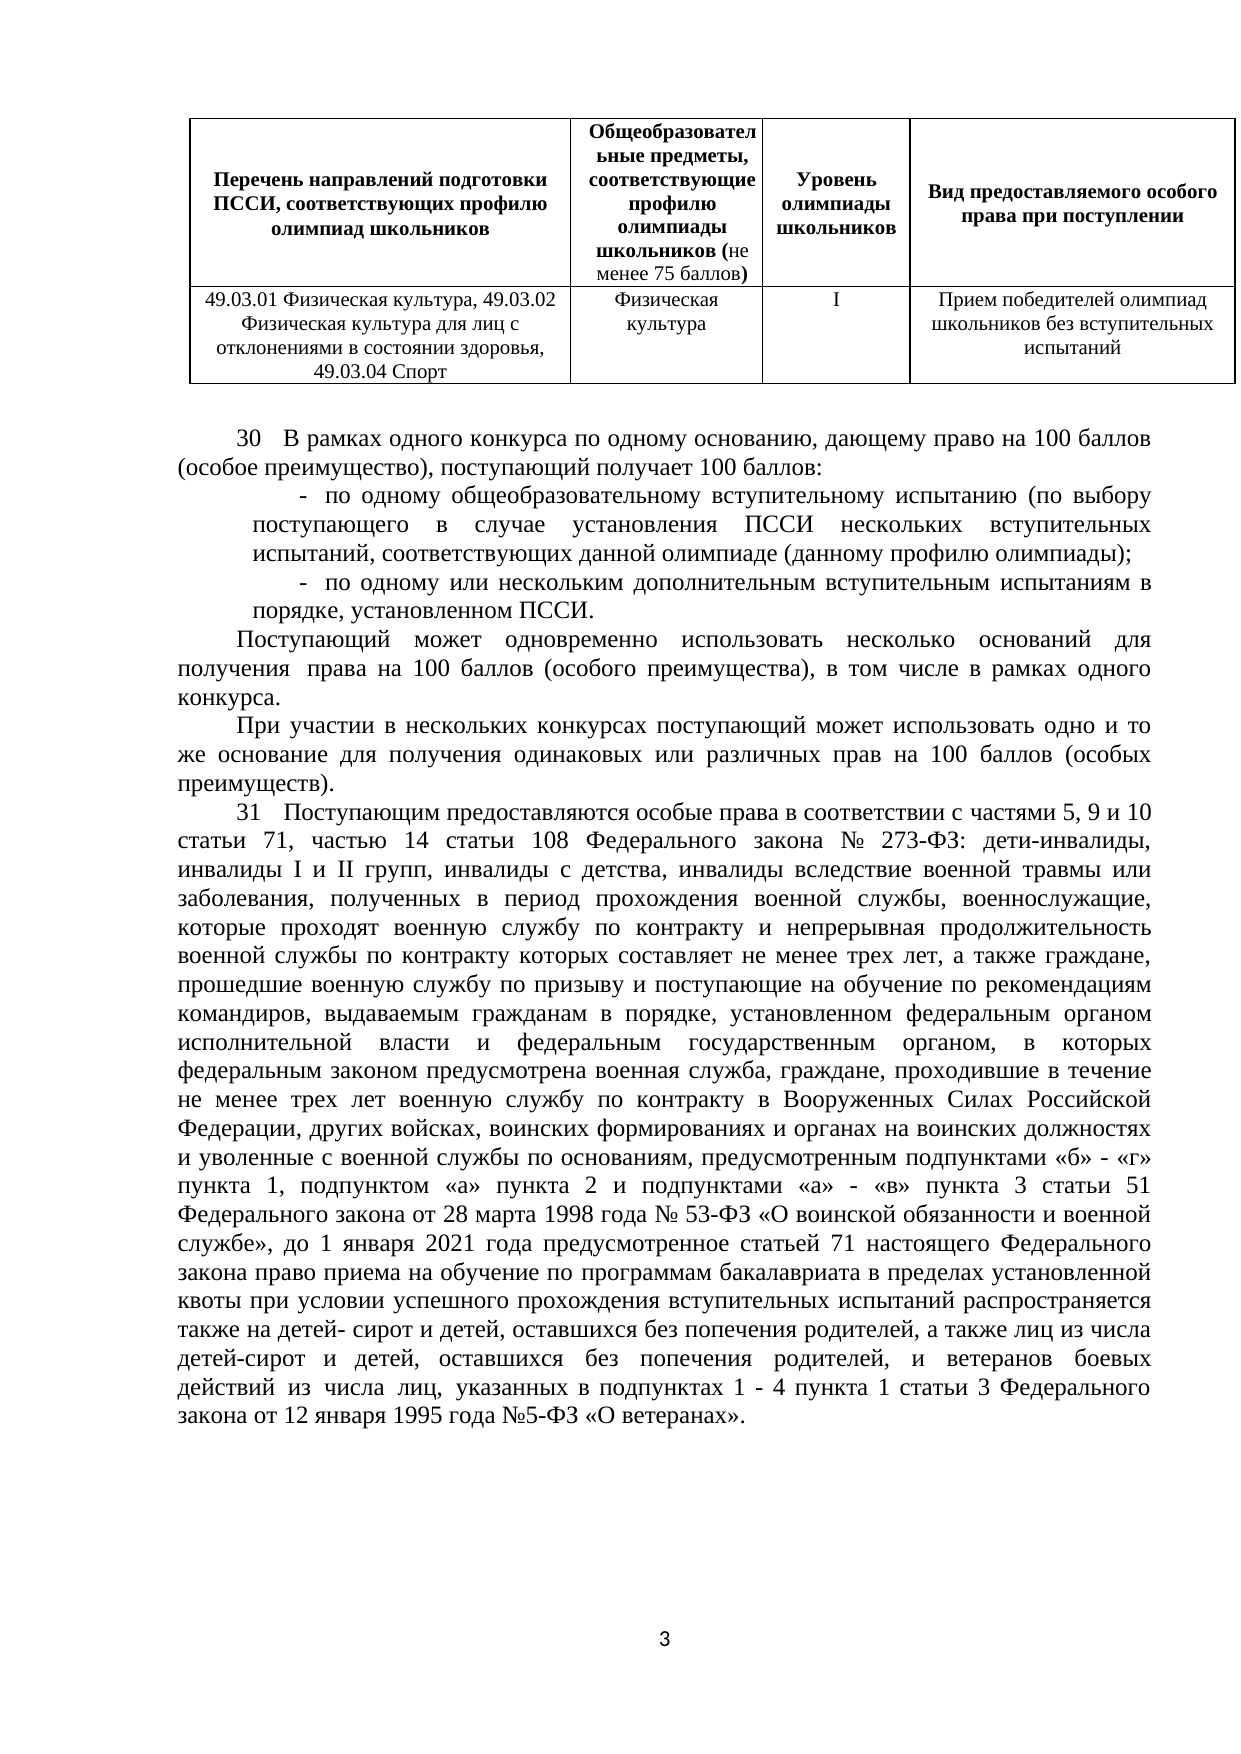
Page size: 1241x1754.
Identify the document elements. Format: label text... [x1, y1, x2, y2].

table_cell 49.03.01 Физическая культура, 49.03.02 Физическая культура для лиц с отклонениями в состоянии здоровья, 49.03.04 Спорт [191, 287, 570, 383]
table_header Уровень олимпиады школьников [763, 119, 909, 286]
table_header Вид предоставляемого особого права при поступлении [911, 119, 1234, 286]
table_header Общеобразовател ьные предметы, соответствующие профилю олимпиады школьников (не менее 75 баллов) [571, 119, 762, 286]
table_header Перечень направлений подготовки ПССИ, соответствующих профилю олимпиад школьников [191, 119, 570, 286]
table_cell Физическая культура [571, 287, 762, 383]
list по одному общеобразовательному вступительному испытанию (по выбору поступающего в случае установления ПССИ нескольких вступительных испытаний, соответствующих данной олимпиаде (данному профилю олимпиады); [252, 481, 1152, 567]
text Поступающий может одновременно использовать несколько оснований для получения права на 100 баллов (особого преимущества), в том числе в рамках одного конкурса. [177, 624, 1152, 711]
list по одному или нескольким дополнительным вступительным испытаниям в порядке, установленном ПССИ. [252, 567, 1152, 624]
table_cell Прием победителей олимпиад школьников без вступительных испытаний [911, 287, 1234, 383]
text При участии в нескольких конкурсах поступающий может использовать одно и то же основание для получения одинаковых или различных прав на 100 баллов (особых преимуществ). [177, 711, 1152, 797]
table_cell I [763, 287, 909, 383]
list Поступающим предоставляются особые права в соответствии с частями 5, 9 и 10 статьи 71, частью 14 статьи 108 Федерального закона № 273-ФЗ: дети-инвалиды, инвалиды I и II групп, инвалиды с детства, инвалиды вследствие военной травмы или заболевания, полученных в период прохождения военной службы, военнослужащие, которые проходят военную службу по контракту и непрерывная продолжительность военной службы по контракту которых составляет не менее трех лет, а также граждане, прошедшие военную службу по призыву и поступающие на обучение по рекомендациям командиров, выдаваемым гражданам в порядке, установленном федеральным органом исполнительной власти и федеральным государственным органом, в которых федеральным законом предусмотрена военная служба, граждане, проходившие в течение не менее трех лет военную службу по контракту в Вооруженных Силах Российской Федерации, других войсках, воинских формированиях и органах на воинских должностях и уволенные с военной службы по основаниям, предусмотренным подпунктами «б» - «г» пункта 1, подпунктом «а» пункта 2 и подпунктами «а» - «в» пункта 3 статьи 51 Федерального закона от 28 марта 1998 года № 53-ФЗ «О воинской обязанности и военной службе», до 1 января 2021 года предусмотренное статьей 71 настоящего Федерального закона право приема на обучение по программам бакалавриата в пределах установленной квоты при условии успешного прохождения вступительных испытаний распространяется также на детей- сирот и детей, оставшихся без попечения родителей, а также лиц из числа детей-сирот и детей, оставшихся без попечения родителей, и ветеранов боевых действий из числа лиц, указанных в подпунктах 1 - 4 пункта 1 статьи 3 Федерального закона от 12 января 1995 года №5-ФЗ «О ветеранах». [177, 797, 1152, 1429]
list В рамках одного конкурса по одному основанию, дающему право на 100 баллов (особое преимущество), поступающий получает 100 баллов: [177, 423, 1152, 481]
